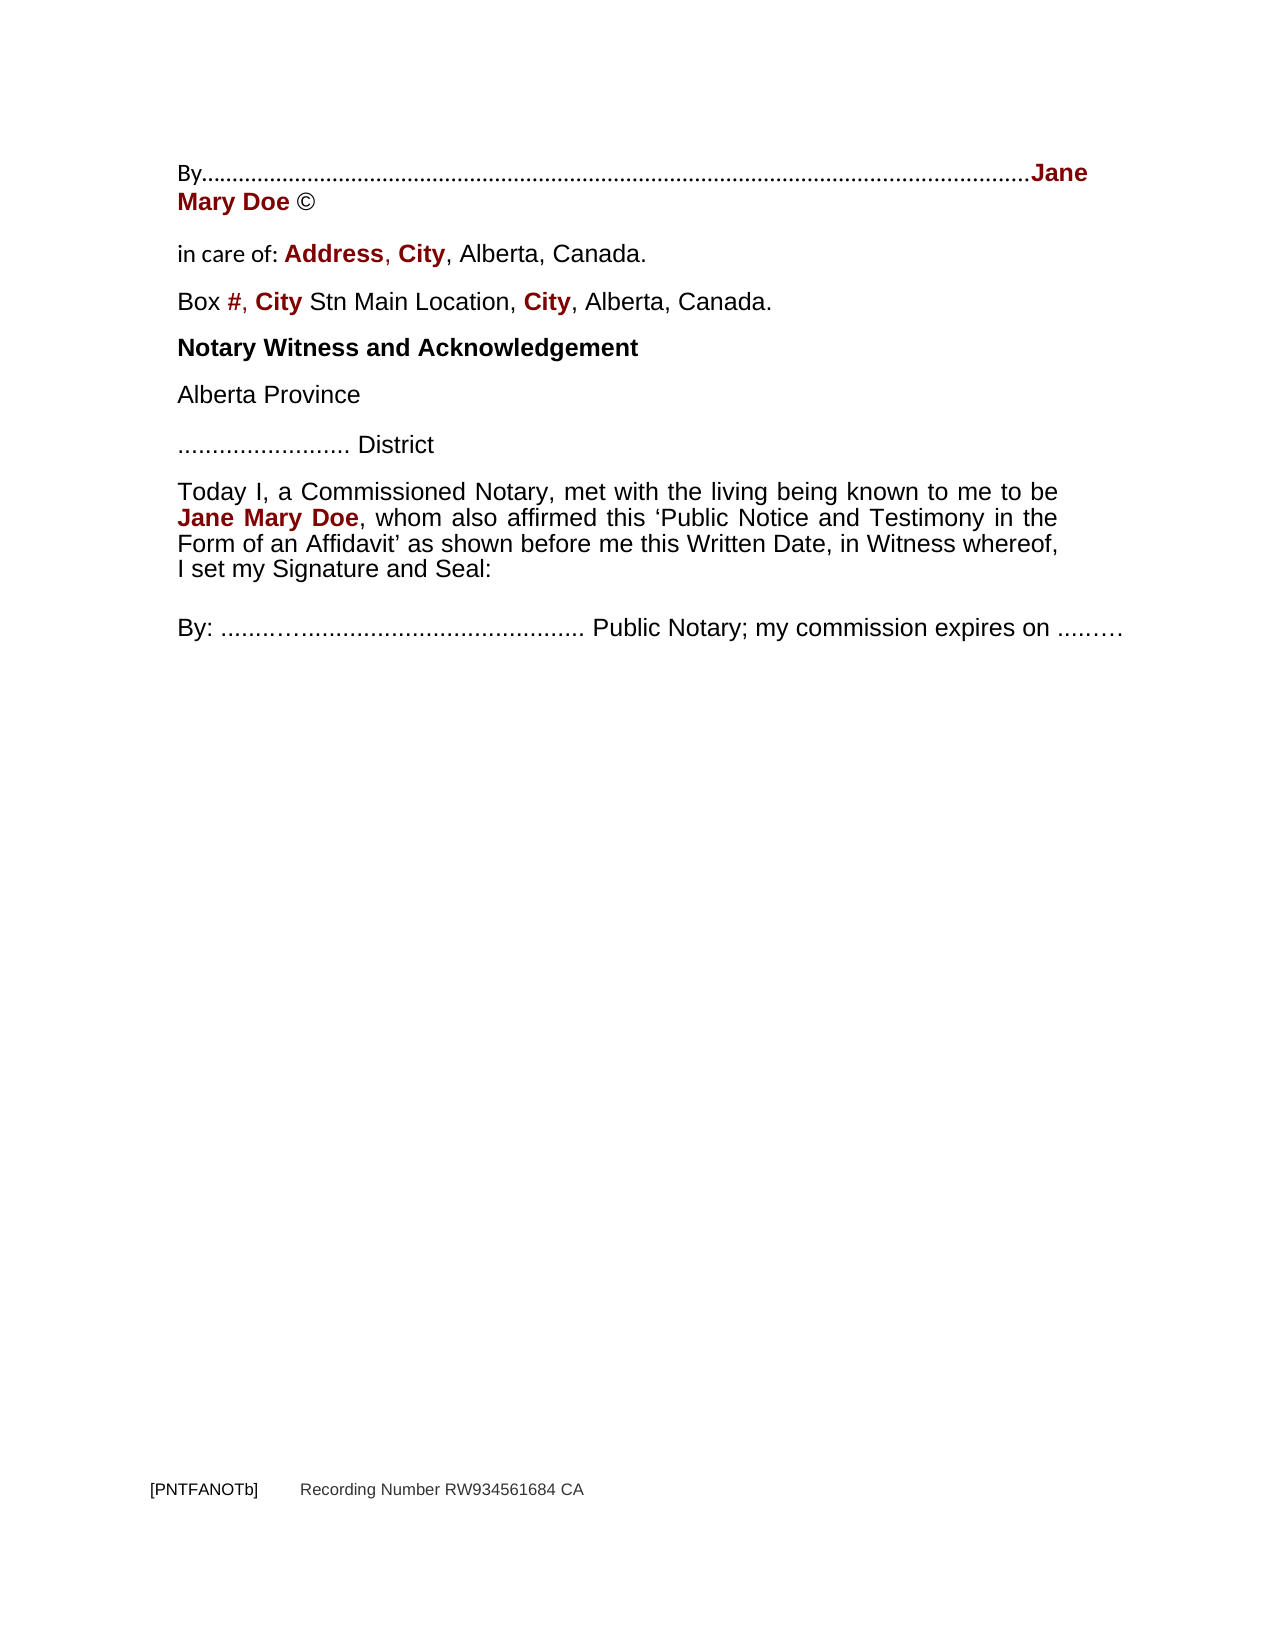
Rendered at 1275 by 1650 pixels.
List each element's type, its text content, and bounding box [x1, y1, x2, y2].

text [PNTFANOTb] Recording Number RW934561684 CA [150, 1480, 1125, 1499]
text Box #, City Stn Main Location, City, Alberta, Canada. Notary Witness and Acknowledgement [177, 287, 789, 362]
text in care of: Address, City, Alberta, Canada. [177, 238, 1125, 269]
text Alberta Province [177, 380, 1125, 409]
text By: ........…......................................... Public Notary; my commission expires on .....…. [177, 613, 1125, 642]
text By… Jane [177, 158, 1125, 187]
text Today I, a Commissioned Notary, met with the living being known to me to be Jane Mary Doe, whom also affirmed this ‘Public Notice and Testimony in the Form of an Affidavit’ as shown before me this Written Date, in Witness whereof, I set my Signature and Seal: [177, 479, 1059, 583]
text Mary Doe © [177, 187, 1125, 216]
text ......................... District [177, 431, 1125, 459]
